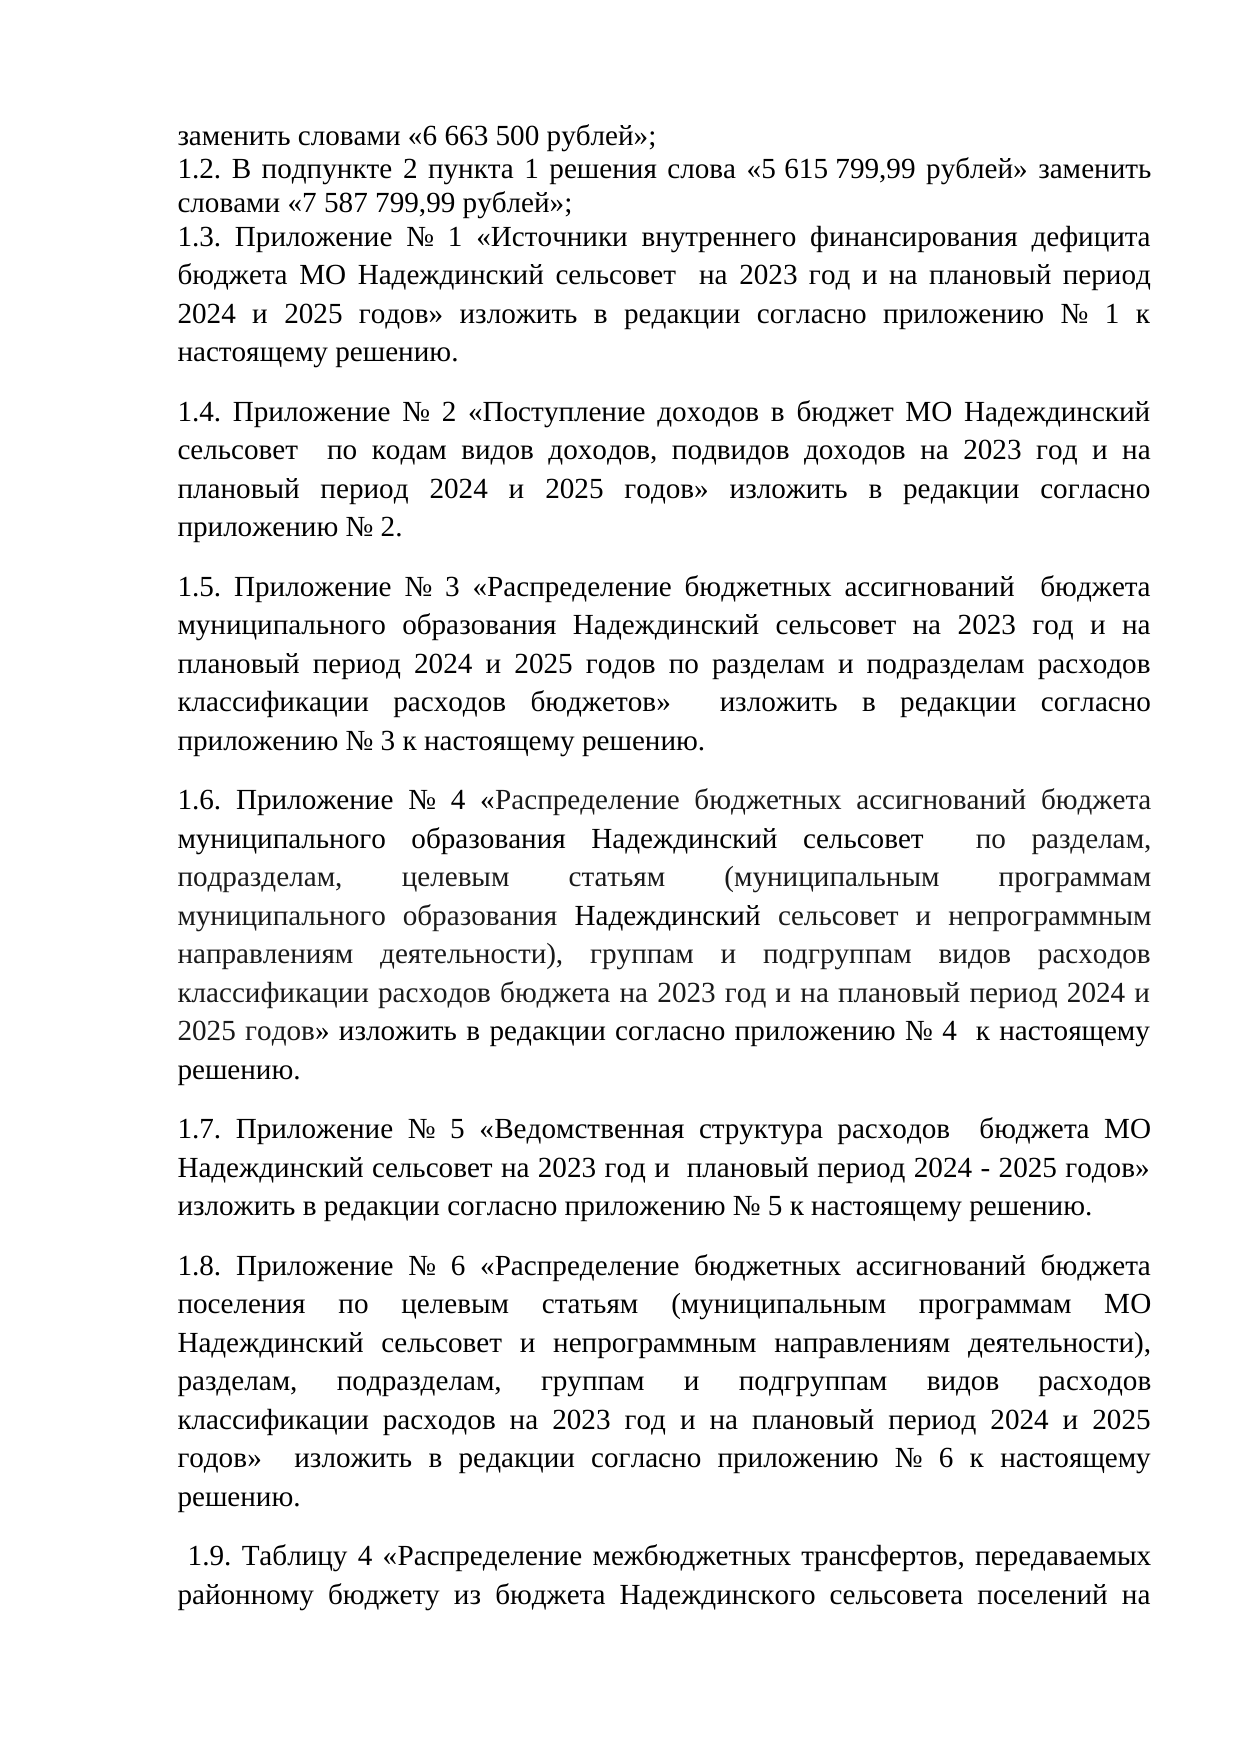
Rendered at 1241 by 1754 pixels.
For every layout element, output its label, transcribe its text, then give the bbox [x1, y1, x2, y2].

text 1.7. Приложение № 5 «Ведомственная структура расходов бюджета МО Надеждинский сельсовет на 2023 год и плановый период 2024 - 2025 годов» изложить в редакции согласно приложению № 5 к настоящему решению. [177, 1111, 1152, 1222]
text 1.6. Приложение № 4 «Распределение бюджетных ассигнований бюджета муниципального образования Надеждинский сельсовет по разделам, подразделам, целевым статьям (муниципальным программам муниципального образования Надеждинский сельсовет и непрограммным направлениям деятельности), группам и подгруппам видов расходов классификации расходов бюджета на 2023 год и на плановый период 2024 и 2025 годов» изложить в редакции согласно приложению № 4 к настоящему решению. [177, 782, 1152, 859]
text 1.6. Приложение № 4 «Распределение бюджетных ассигнований бюджета муниципального образования Надеждинский сельсовет по разделам, подразделам, целевым статьям (муниципальным программам муниципального образования Надеждинский сельсовет и непрограммным направлениям деятельности), группам и подгруппам видов расходов классификации расходов бюджета на 2023 год и на плановый период 2024 и 2025 годов» изложить в редакции согласно приложению № 4 к настоящему решению. [177, 893, 1152, 936]
text 1.5. Приложение № 3 «Распределение бюджетных ассигнований бюджета муниципального образования Надеждинский сельсовет на 2023 год и на плановый период 2024 и 2025 годов по разделам и подразделам расходов классификации расходов бюджетов» изложить в редакции согласно приложению № 3 к настоящему решению. [177, 569, 1152, 756]
text заменить словами «6 663 500 рублей»; [177, 118, 1152, 152]
text 1.2. В подпункте 2 пункта 1 решения слова «5 615 799,99 рублей» заменить словами «7 587 799,99 рублей»; [177, 152, 1152, 219]
text 1.8. Приложение № 6 «Распределение бюджетных ассигнований бюджета поселения по целевым статьям (муниципальным программам МО Надеждинский сельсовет и непрограммным направлениям деятельности), разделам, подразделам, группам и подгруппам видов расходов классификации расходов на 2023 год и на плановый период 2024 и 2025 годов» изложить в редакции согласно приложению № 6 к настоящему решению. [177, 1248, 1152, 1513]
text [177, 1538, 1152, 1611]
text 1.3. Приложение № 1 «Источники внутреннего финансирования дефицита бюджета МО Надеждинский сельсовет на 2023 год и на плановый период 2024 и 2025 годов» изложить в редакции согласно приложению № 1 к настоящему решению. [177, 219, 1152, 368]
text 1.6. Приложение № 4 «Распределение бюджетных ассигнований бюджета муниципального образования Надеждинский сельсовет по разделам, подразделам, целевым статьям (муниципальным программам муниципального образования Надеждинский сельсовет и непрограммным направлениям деятельности), группам и подгруппам видов расходов классификации расходов бюджета на 2023 год и на плановый период 2024 и 2025 годов» изложить в редакции согласно приложению № 4 к настоящему решению. [177, 1008, 1152, 1086]
text 1.4. Приложение № 2 «Поступление доходов в бюджет МО Надеждинский сельсовет по кодам видов доходов, подвидов доходов на 2023 год и на плановый период 2024 и 2025 годов» изложить в редакции согласно приложению № 2. [177, 394, 1152, 543]
